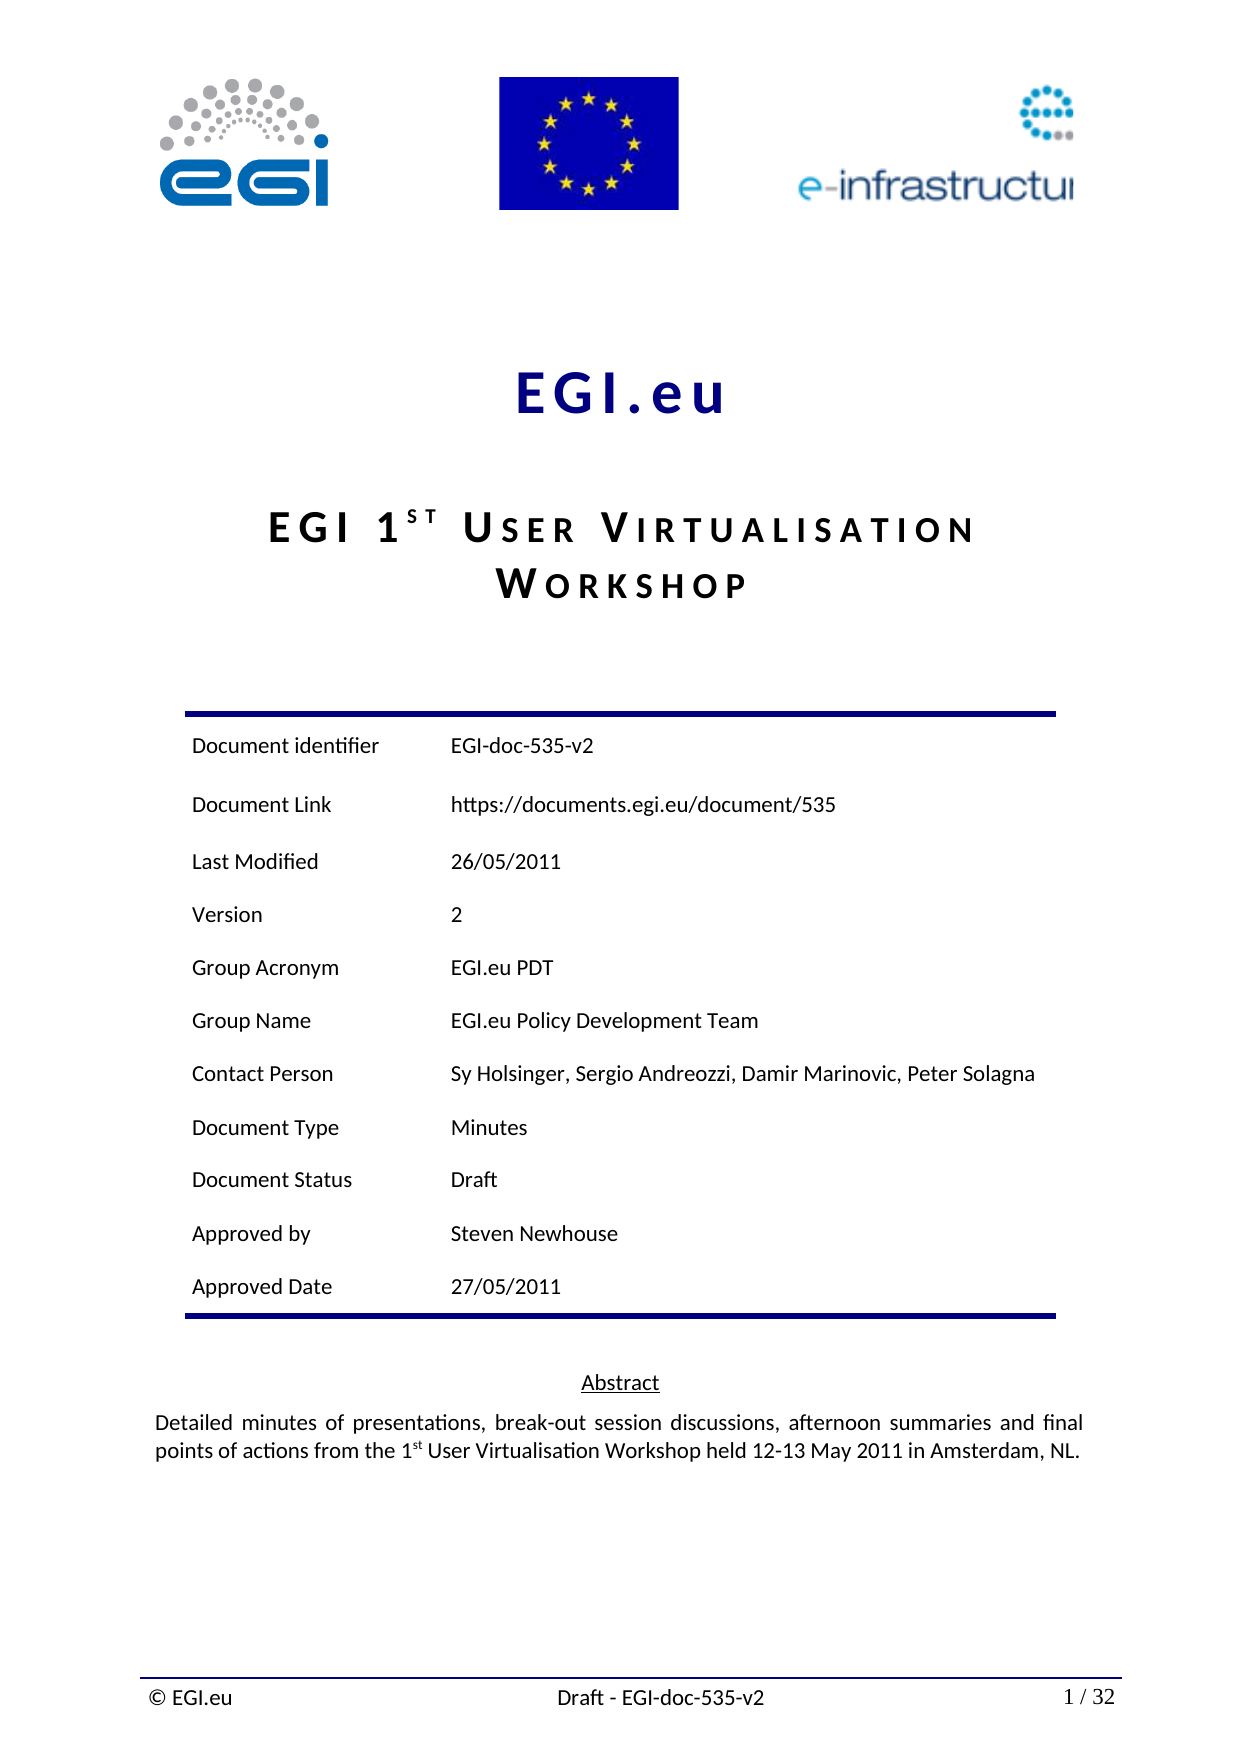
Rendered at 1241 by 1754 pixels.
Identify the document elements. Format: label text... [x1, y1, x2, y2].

table_cell Approved by [185, 1206, 443, 1260]
table_cell Steven Newhouse [443, 1206, 1056, 1260]
picture [499, 77, 679, 210]
picture [158, 77, 329, 208]
table_cell https://documents.egi.eu/document/535 [443, 774, 1056, 835]
table_cell Draft [443, 1153, 1056, 1206]
table_header Abstract Detailed minutes of presentations, break-out session discussions, afternoon summaries and final points of actions from the 1st User Virtualisation Workshop held 12-13 May 2011 in Amsterdam, NL. [148, 1355, 1093, 1509]
text EGI.eu [148, 353, 1092, 429]
table_cell Version [185, 888, 443, 941]
table_cell EGI.eu Policy Development Team [443, 994, 1056, 1047]
title EGI 1st User Virtualisation Workshop [148, 498, 1092, 610]
table_cell Approved Date [185, 1260, 443, 1313]
table_cell 26/05/2011 [443, 835, 1056, 888]
table_header EGI-doc-535-v2 [443, 717, 1056, 774]
table_cell Last Modified [185, 835, 443, 888]
table_cell Document Type [185, 1100, 443, 1153]
table_cell 2 [443, 888, 1056, 941]
table_cell Group Name [185, 994, 443, 1047]
table_cell Document Status [185, 1153, 443, 1206]
table_cell Minutes [443, 1100, 1056, 1153]
picture [791, 77, 1074, 210]
table_cell Sy Holsinger, Sergio Andreozzi, Damir Marinovic, Peter Solagna [443, 1047, 1056, 1100]
table_cell Document Link [185, 774, 443, 835]
table_cell EGI.eu PDT [443, 941, 1056, 994]
table_cell Contact Person [185, 1047, 443, 1100]
table_cell Group Acronym [185, 941, 443, 994]
table_header Document identifier [185, 717, 443, 774]
table_cell 27/05/2011 [443, 1260, 1056, 1313]
